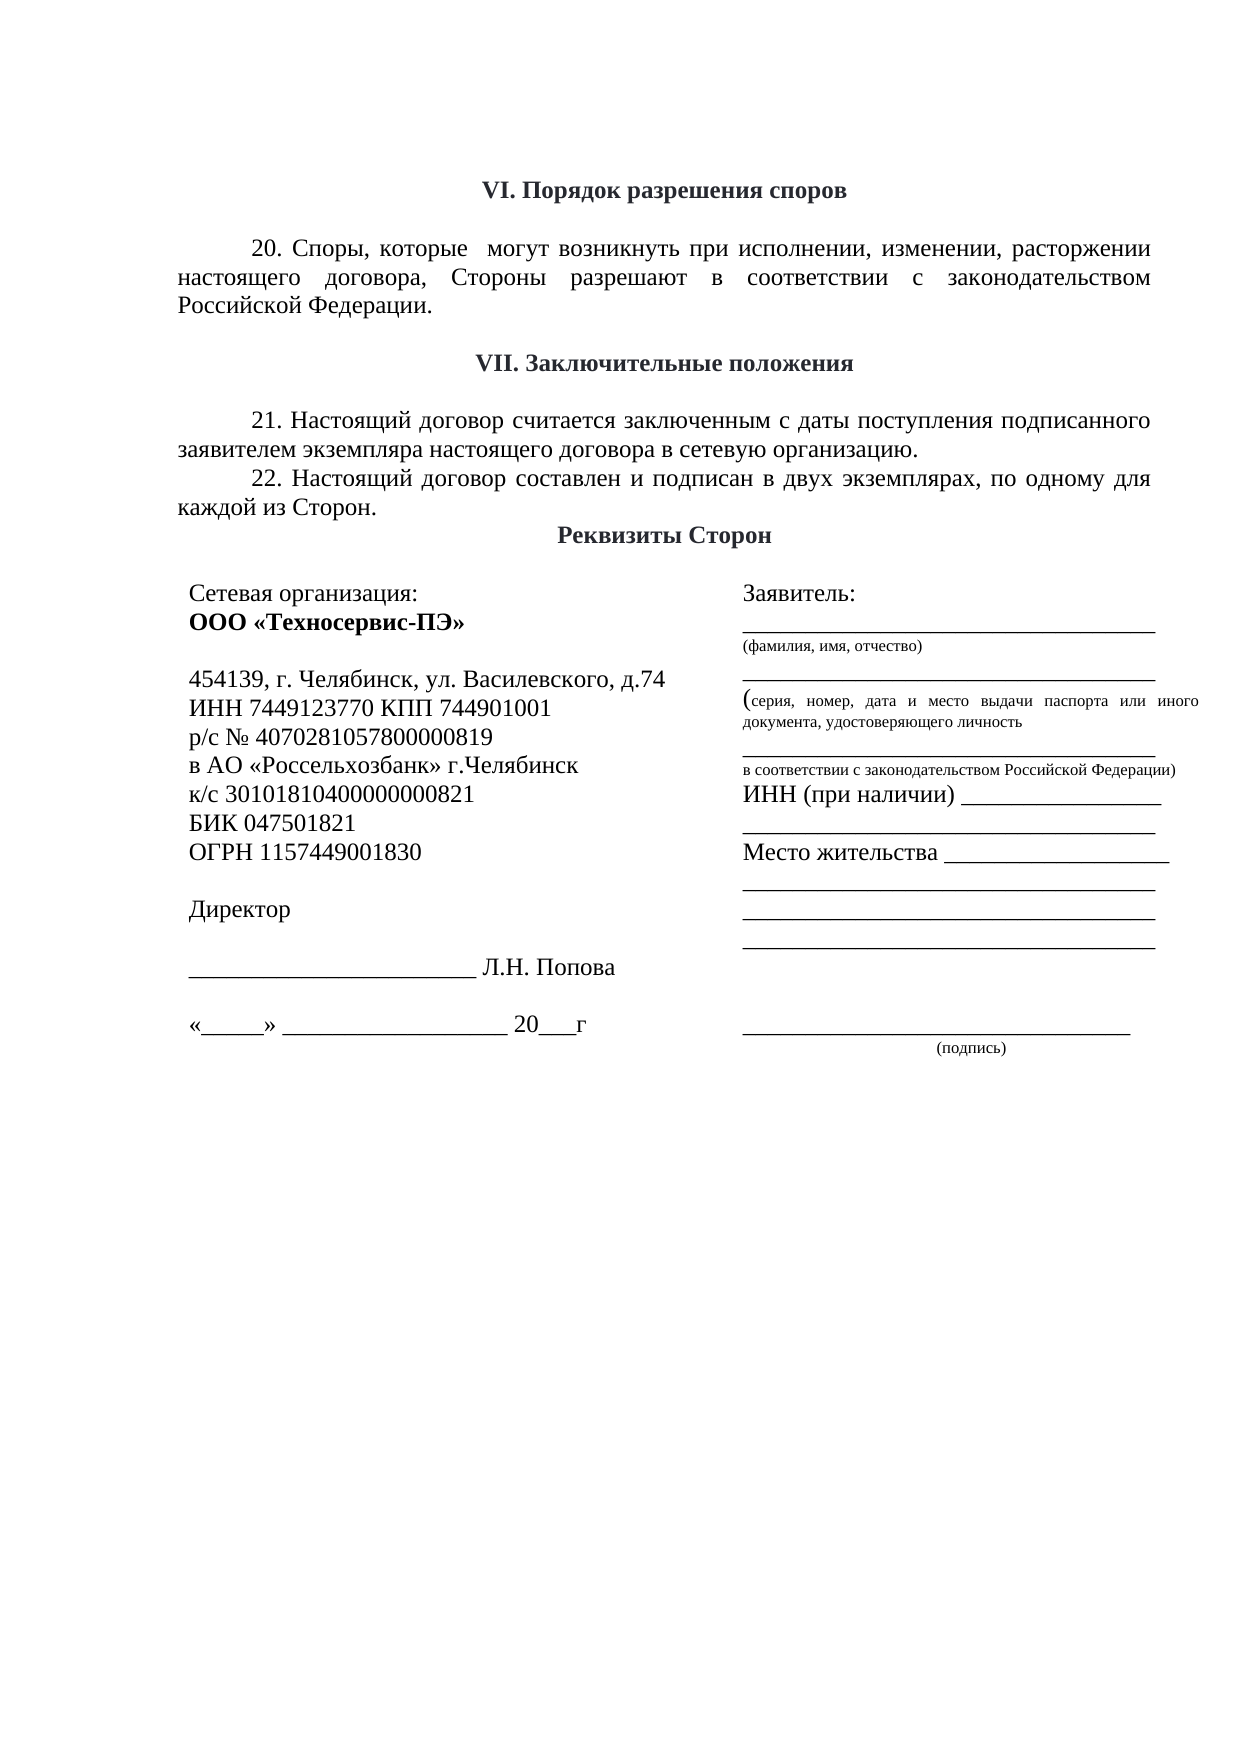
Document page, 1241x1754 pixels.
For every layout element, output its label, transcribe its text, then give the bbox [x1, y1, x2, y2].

text VI. Порядок разрешения споров [177, 176, 1152, 204]
text 20. Споры, которые могут возникнуть при исполнении, изменении, расторжении настоящего договора, Стороны разрешают в соответствии с законодательством Российской Федерации. [177, 233, 1152, 319]
table_header Заявитель: _________________________________ (фамилия, имя, отчество) _________________________________ (серия, номер, дата и место выдачи паспорта или иного документа, удостоверяющего личность _________________________________ в соответствии с законодательством Российской Федерации) ИНН (при наличии) ________________ _________________________________ Место жительства __________________ _________________________________ _________________________________ _________________________________ _______________________________ (подпись) [731, 578, 1211, 1057]
text VII. Заключительные положения [177, 348, 1152, 377]
text 22. Настоящий договор составлен и подписан в двух экземплярах, по одному для каждой из Сторон. [177, 463, 1152, 521]
text 21. Настоящий договор считается заключенным с даты поступления подписанного заявителем экземпляра настоящего договора в сетевую организацию. [177, 406, 1152, 463]
text Реквизиты Сторон [177, 521, 1152, 549]
table_header Сетевая организация: ООО «Техносервис-ПЭ» 454139, г. Челябинск, ул. Василевского, д.74 ИНН 7449123770 КПП 744901001 р/с № 4070281057800000819 в АО «Россельхозбанк» г.Челябинск к/с 30101810400000000821 БИК 047501821 ОГРН 1157449001830 Директор _______________________ Л.Н. Попова «_____» __________________ 20___г [177, 578, 731, 1057]
